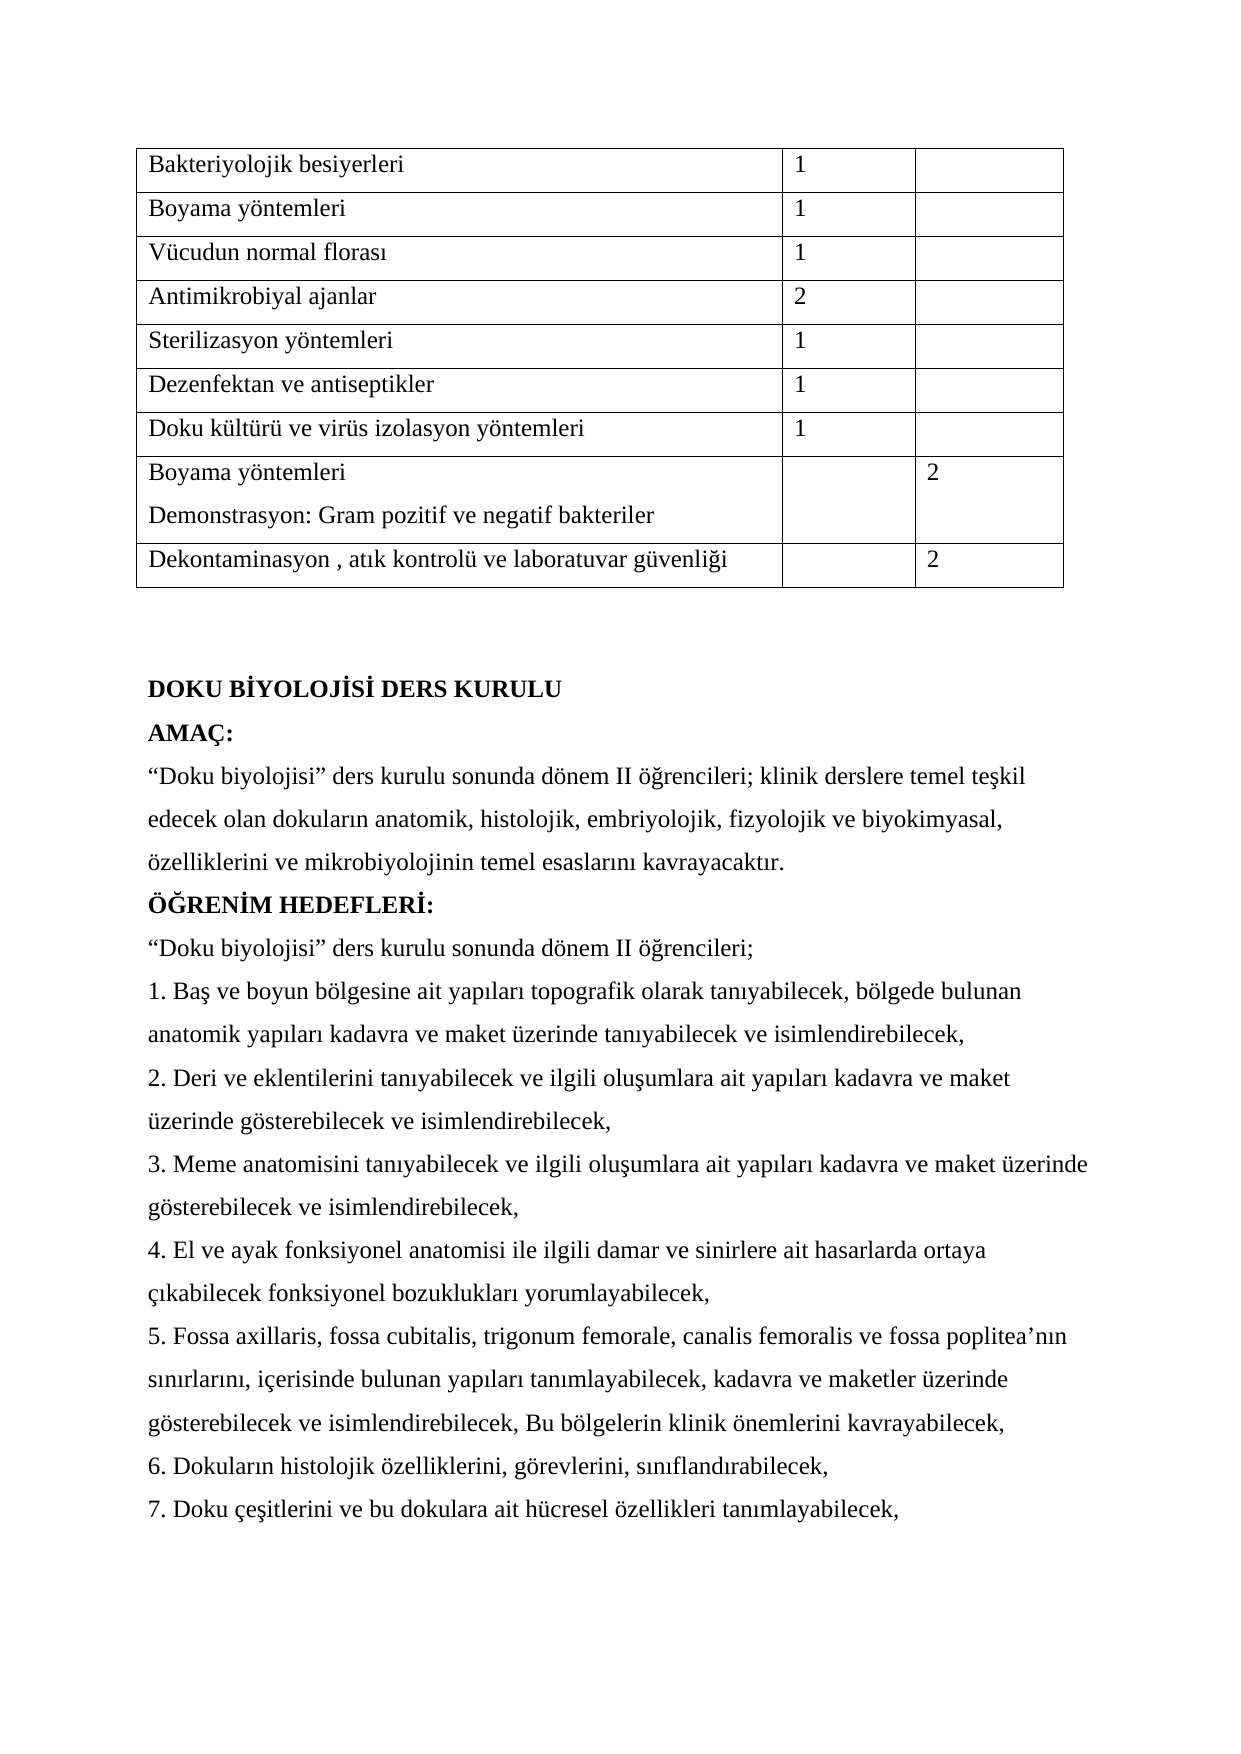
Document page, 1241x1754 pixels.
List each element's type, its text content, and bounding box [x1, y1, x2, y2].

table_cell Boyama yöntemleri [137, 193, 782, 236]
text 4. El ve ayak fonksiyonel anatomisi ile ilgili damar ve sinirlere ait hasarlarda ortaya çıkabilecek fonksiyonel bozuklukları yorumlayabilecek, [148, 1235, 1093, 1307]
text 2. Deri ve eklentilerini tanıyabilecek ve ilgili oluşumlara ait yapıları kadavra ve maket üzerinde gösterebilecek ve isimlendirebilecek, [148, 1063, 1093, 1134]
table_cell Antimikrobiyal ajanlar [137, 281, 782, 324]
table_cell Vücudun normal florası [137, 237, 782, 280]
table_cell Dekontaminasyon , atık kontrolü ve laboratuvar güvenliği [137, 544, 782, 587]
table_cell Dezenfektan ve antiseptikler [137, 369, 782, 412]
table_cell [916, 413, 1063, 456]
text “Doku biyolojisi” ders kurulu sonunda dönem II öğrencileri; klinik derslere temel teşkil edecek olan dokuların anatomik, histolojik, embriyolojik, fizyolojik ve biyokimyasal, özelliklerini ve mikrobiyolojinin temel esaslarını kavrayacaktır. [148, 761, 1093, 876]
table_cell 2 [916, 457, 1063, 543]
text DOKU BİYOLOJİSİ DERS KURULU [148, 674, 1093, 703]
table_cell 1 [783, 149, 915, 192]
table_cell 1 [783, 325, 915, 368]
table_cell 2 [916, 544, 1063, 587]
text 5. Fossa axillaris, fossa cubitalis, trigonum femorale, canalis femoralis ve fossa poplitea’nın sınırlarını, içerisinde bulunan yapıları tanımlayabilecek, kadavra ve maketler üzerinde gösterebilecek ve isimlendirebilecek, Bu bölgelerin klinik önemlerini kavrayabilecek, [148, 1321, 1093, 1436]
table_cell [783, 457, 915, 543]
table_cell 1 [783, 193, 915, 236]
text 7. Doku çeşitlerini ve bu dokulara ait hücresel özellikleri tanımlayabilecek, [148, 1494, 1093, 1523]
table_cell Boyama yöntemleri Demonstrasyon: Gram pozitif ve negatif bakteriler [137, 457, 782, 543]
table_cell [916, 237, 1063, 280]
table_cell 1 [783, 237, 915, 280]
table_cell Sterilizasyon yöntemleri [137, 325, 782, 368]
text ÖĞRENİM HEDEFLERİ: [148, 890, 1093, 919]
table_cell 2 [783, 281, 915, 324]
table_cell [916, 281, 1063, 324]
text “Doku biyolojisi” ders kurulu sonunda dönem II öğrencileri; [148, 933, 1093, 962]
table_cell 1 [783, 413, 915, 456]
table_cell Bakteriyolojik besiyerleri [137, 149, 782, 192]
table_cell [916, 149, 1063, 192]
text 6. Dokuların histolojik özelliklerini, görevlerini, sınıflandırabilecek, [148, 1451, 1093, 1479]
text 3. Meme anatomisini tanıyabilecek ve ilgili oluşumlara ait yapıları kadavra ve maket üzerinde gösterebilecek ve isimlendirebilecek, [148, 1149, 1093, 1221]
table_cell [783, 544, 915, 587]
table_cell [916, 193, 1063, 236]
text 1. Baş ve boyun bölgesine ait yapıları topografik olarak tanıyabilecek, bölgede bulunan anatomik yapıları kadavra ve maket üzerinde tanıyabilecek ve isimlendirebilecek, [148, 976, 1093, 1048]
table_cell [916, 325, 1063, 368]
text AMAÇ: [148, 718, 1093, 746]
table_cell Doku kültürü ve virüs izolasyon yöntemleri [137, 413, 782, 456]
table_cell [916, 369, 1063, 412]
table_cell 1 [783, 369, 915, 412]
